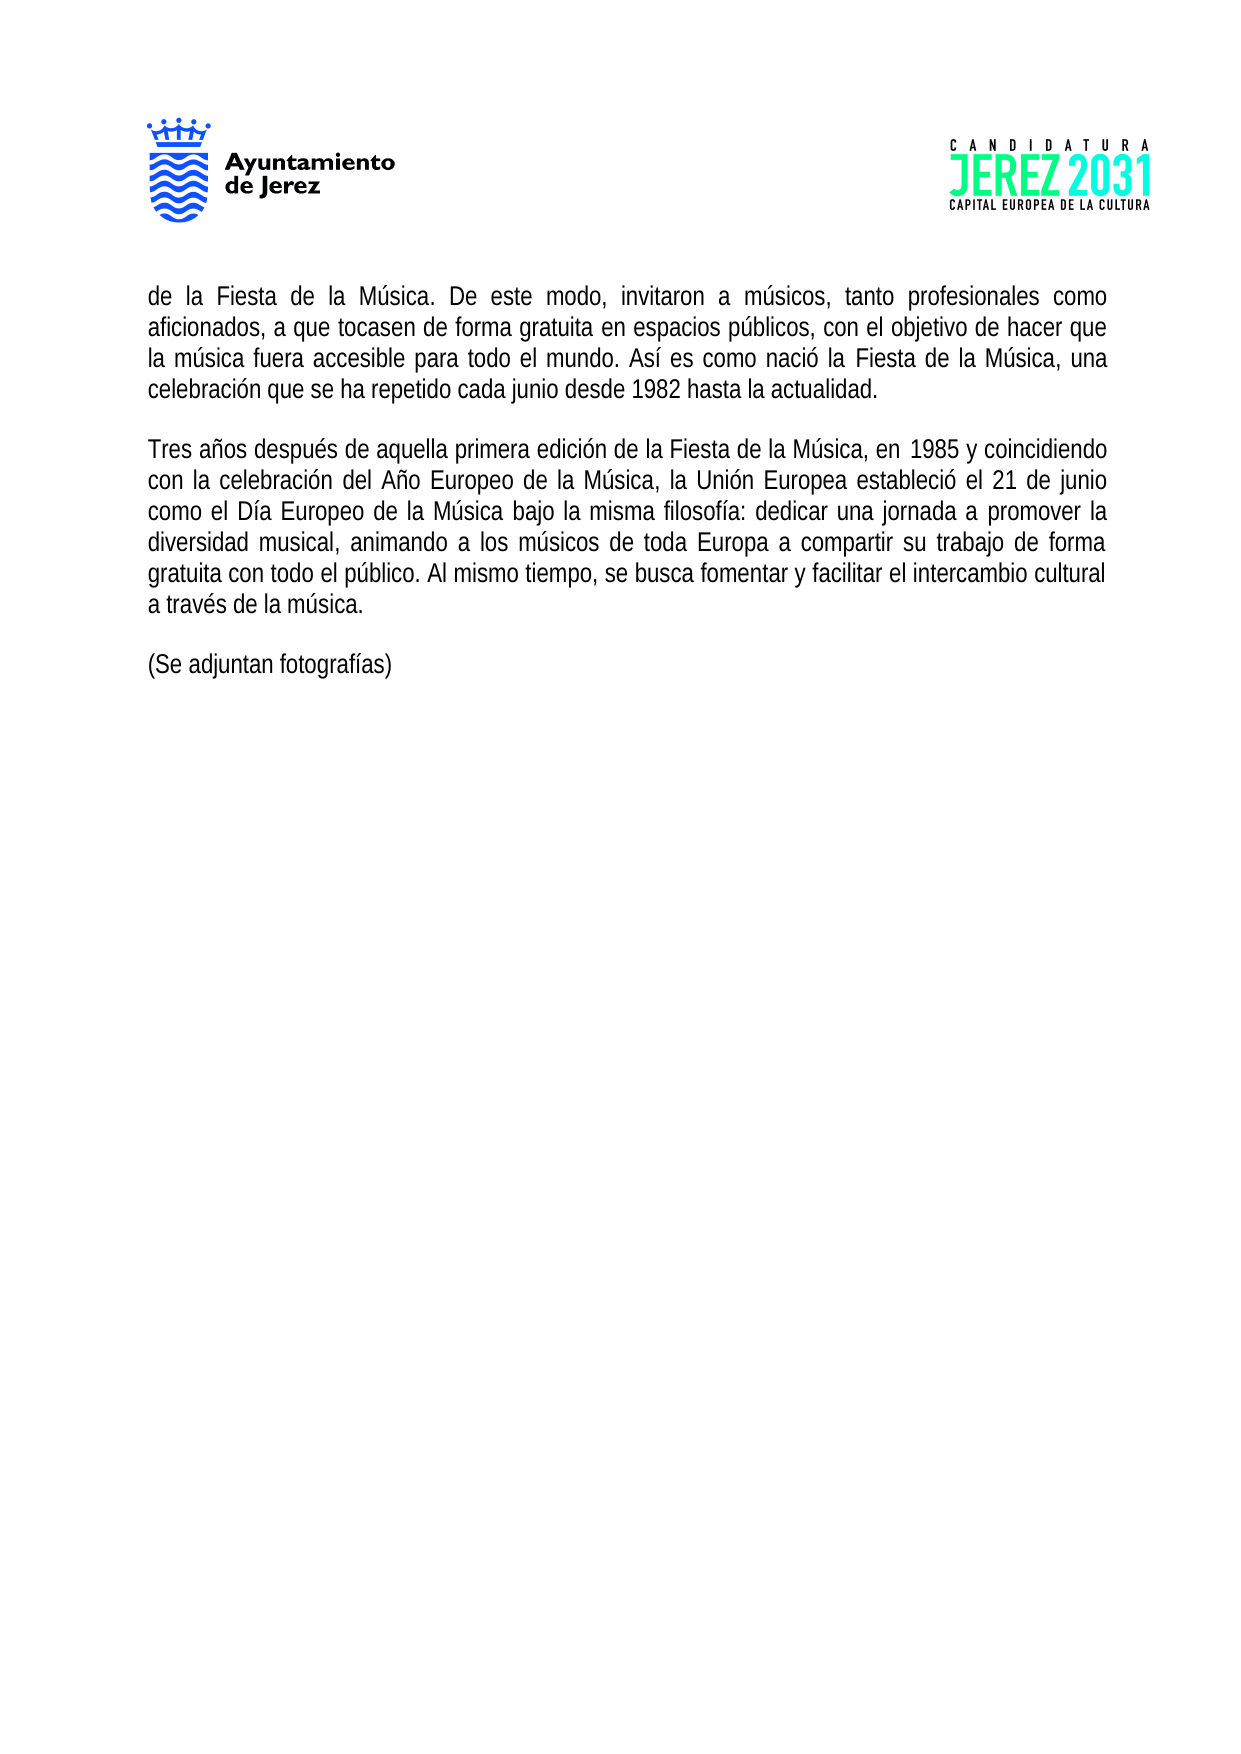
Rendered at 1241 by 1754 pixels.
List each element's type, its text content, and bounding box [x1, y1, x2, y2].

picture [132, 73, 1197, 251]
text (Se adjuntan fotografías) [148, 648, 1107, 679]
text Tres años después de aquella primera edición de la Fiesta de la Música, en 1985 y coincidiendo con la celebración del Año Europeo de la Música, la Unión Europea estableció el 21 de junio como el Día Europeo de la Música bajo la misma filosofía: dedicar una jornada a promover la diversidad musical, animando a los músicos de toda Europa a compartir su trabajo de forma gratuita con todo el público. Al mismo tiempo, se busca fomentar y facilitar el intercambio cultural a través de la música. [148, 433, 1107, 619]
